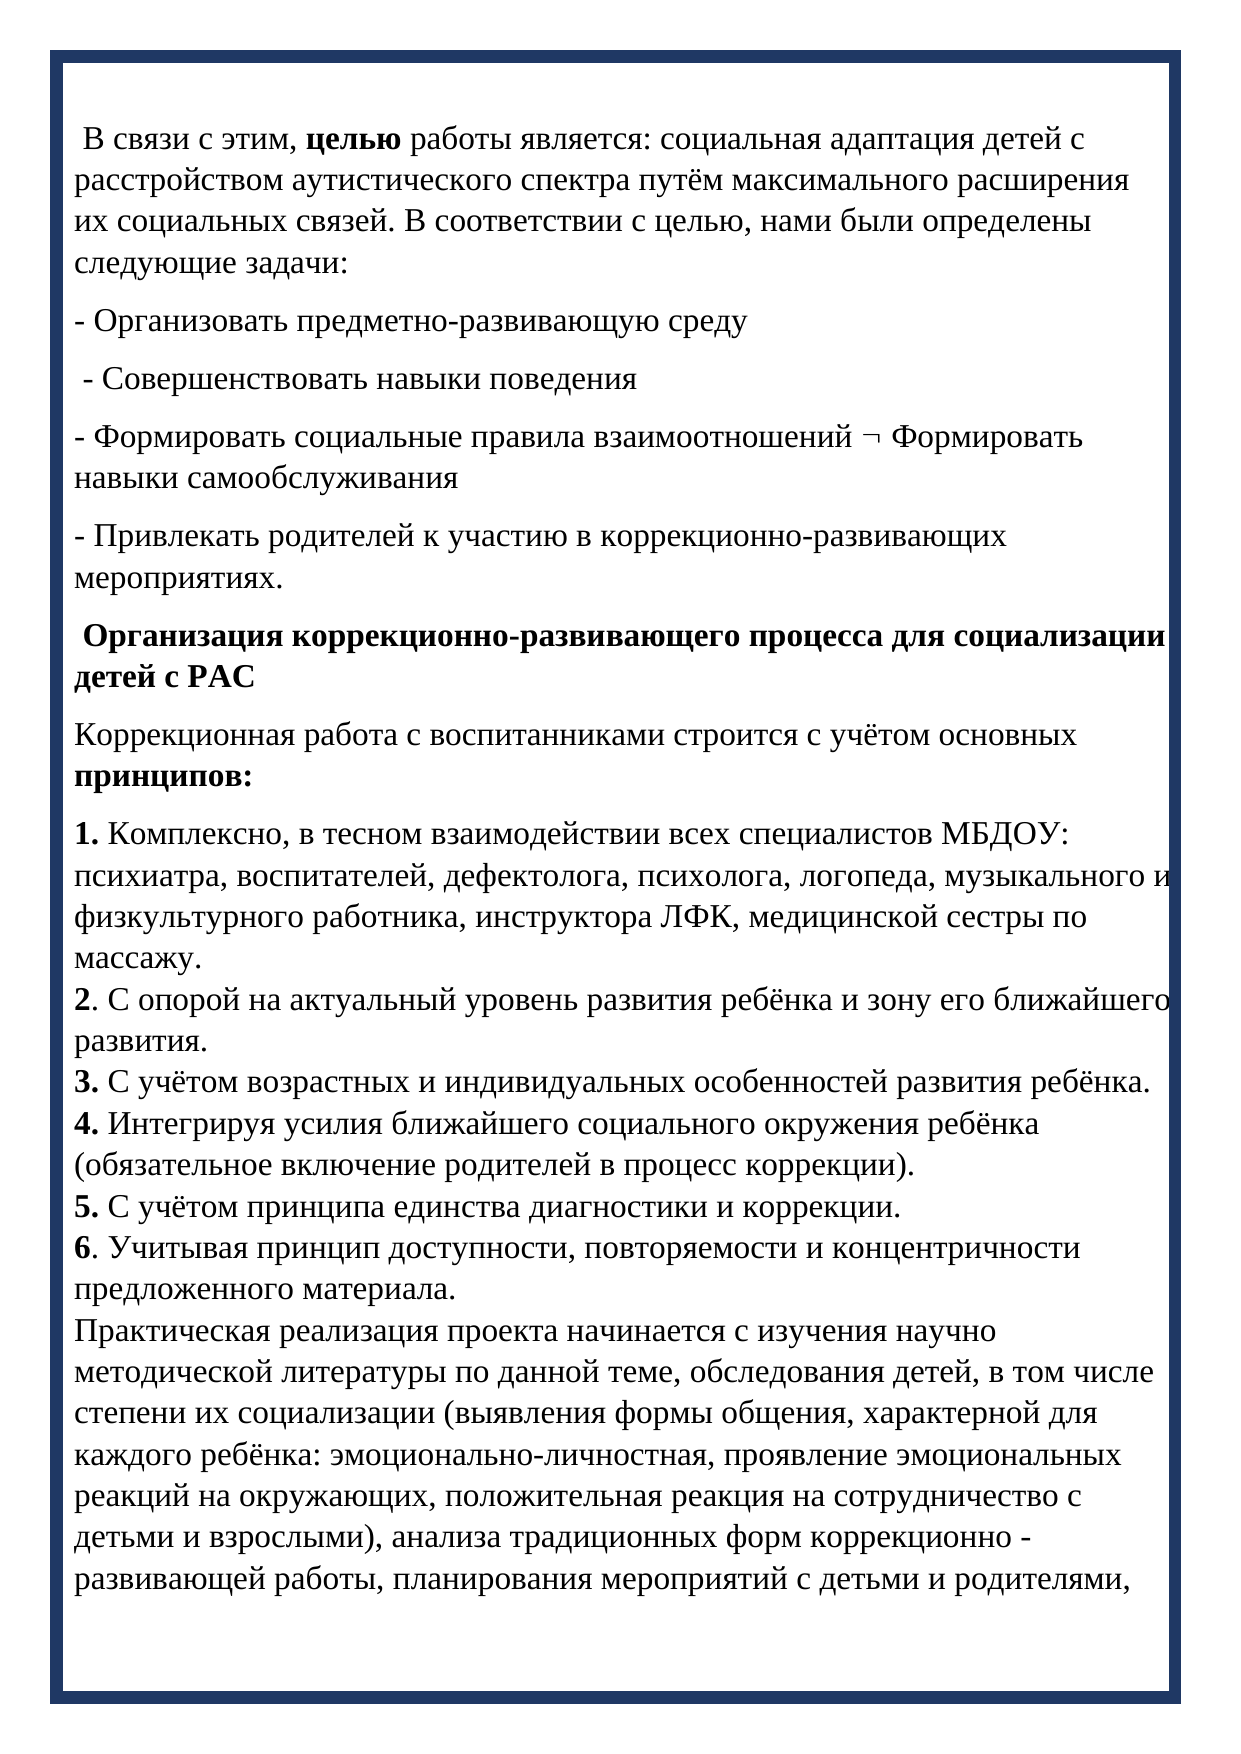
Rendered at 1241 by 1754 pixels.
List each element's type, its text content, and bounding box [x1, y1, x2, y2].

text 1. Комплексно, в тесном взаимодействии всех специалистов МБДОУ: психиатра, воспитателей, дефектолога, психолога, логопеда, музыкального и физкультурного работника, инструктора ЛФК, медицинской сестры по массажу. [74, 814, 1169, 976]
text В связи с этим, целью работы является: социальная адаптация детей с расстройством аутистического спектра путём максимального расширения их социальных связей. В соответствии с целью, нами были определены следующие задачи: [74, 118, 1169, 280]
text 6. Учитывая принцип доступности, повторяемости и концентричности предложенного материала. [74, 1227, 1169, 1307]
text Коррекционная работа с воспитанниками строится с учётом основных принципов: [74, 714, 1169, 794]
text 3. С учётом возрастных и индивидуальных особенностей развития ребёнка. 4. Интегрируя усилия ближайшего социального окружения ребёнка (обязательное включение родителей в процесс коррекции). [74, 1062, 1169, 1183]
text - Привлекать родителей к участию в коррекционно-развивающих мероприятиях. [74, 516, 1169, 595]
text Организация коррекционно-развивающего процесса для социализации детей с РАС [74, 615, 1169, 694]
text 2. С опорой на актуальный уровень развития ребёнка и зону его ближайшего развития. [74, 979, 1169, 1059]
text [74, 1310, 1169, 1596]
text - Организовать предметно-развивающую среду [74, 300, 1169, 338]
text - Формировать социальные правила взаимоотношений Формировать навыки самообслуживания [74, 416, 1169, 496]
text - Совершенствовать навыки поведения [74, 358, 1169, 396]
text 5. С учётом принципа единства диагностики и коррекции. [74, 1186, 1169, 1224]
